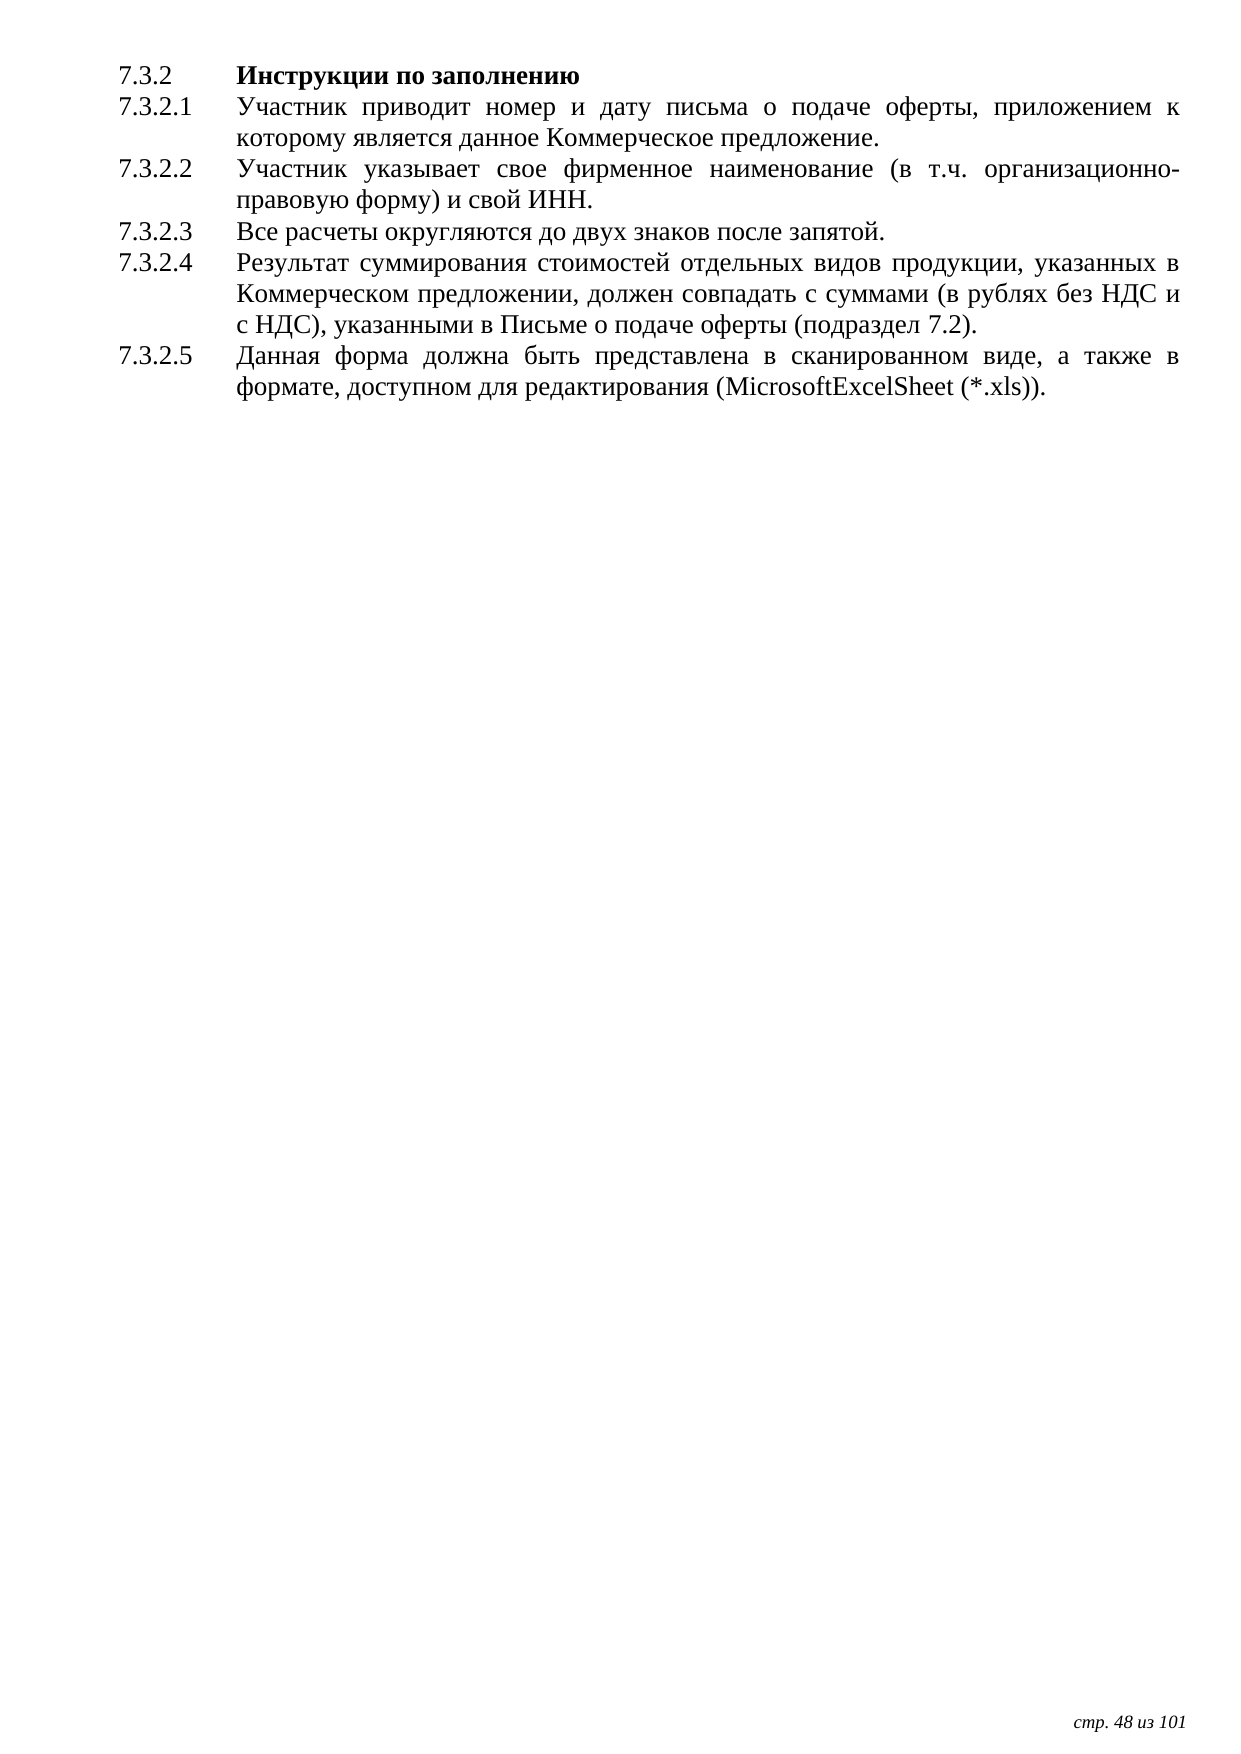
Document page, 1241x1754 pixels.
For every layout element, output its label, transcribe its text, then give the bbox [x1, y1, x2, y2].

text Участник указывает свое фирменное наименование (в т.ч. организационно-правовую форму) и свой ИНН. [118, 152, 1181, 215]
text Все расчеты округляются до двух знаков после запятой. [118, 215, 1181, 246]
text Данная форма должна быть представлена в сканированном виде, а также в формате, доступном для редактирования (MicrosoftExcelSheet (*.xls)). [118, 339, 1181, 402]
text Результат суммирования стоимостей отдельных видов продукции, указанных в Коммерческом предложении, должен совпадать с суммами (в рублях без НДС и с НДС), указанными в Письме о подаче оферты (подраздел 7.2). [118, 246, 1181, 339]
text Участник приводит номер и дату письма о подаче оферты, приложением к которому является данное Коммерческое предложение. [118, 90, 1181, 152]
text Инструкции по заполнению [118, 59, 1181, 90]
